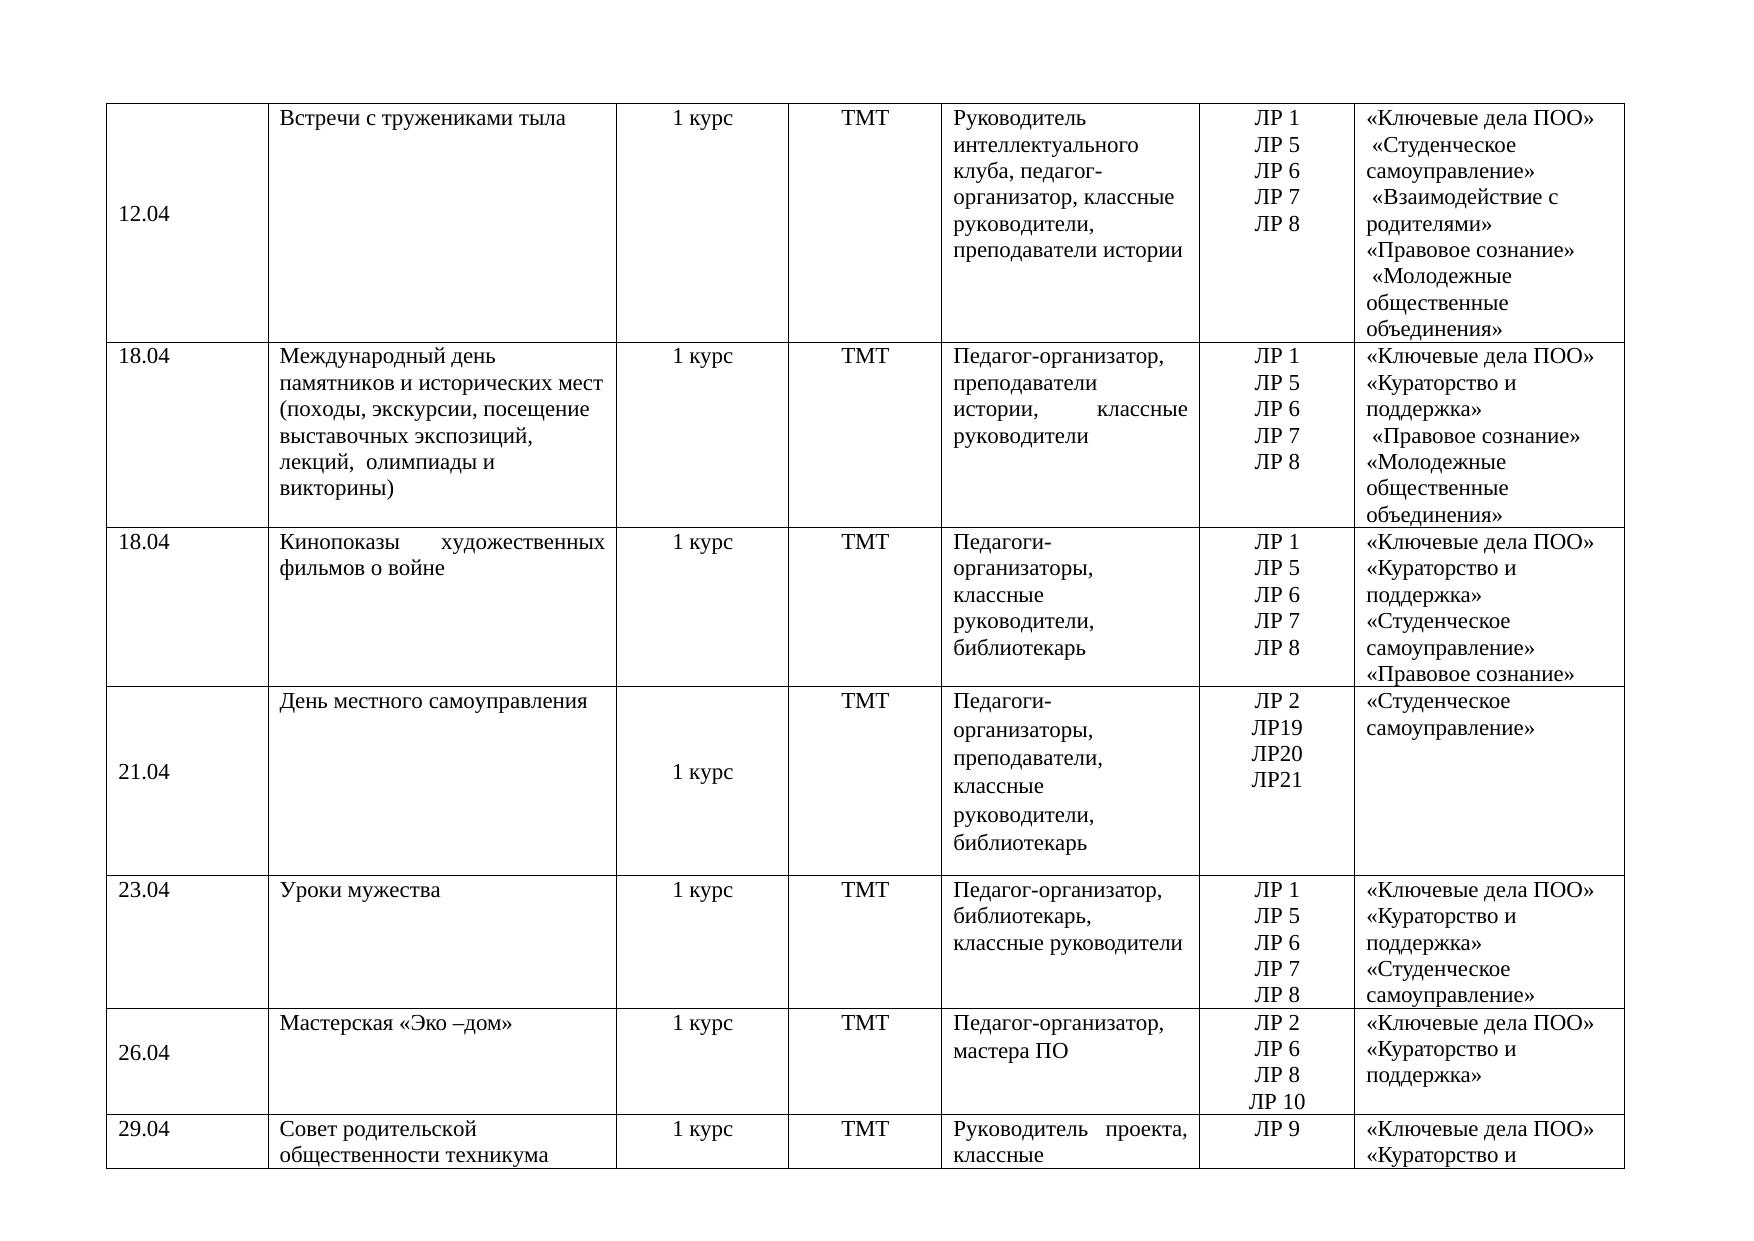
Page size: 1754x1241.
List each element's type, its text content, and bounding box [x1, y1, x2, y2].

table_cell 21.04 [107, 687, 268, 875]
table_cell Кинопоказы художественных фильмов о войне [269, 528, 616, 686]
table_cell 18.04 [107, 528, 268, 686]
table_cell 1 курс [617, 104, 788, 342]
table_cell Встречи с тружениками тыла [269, 104, 616, 342]
table_cell 1 курс [617, 343, 788, 527]
table_cell ТМТ [789, 1009, 941, 1114]
table_cell Руководитель интеллектуального клуба, педагог-организатор, классные руководители, преподаватели истории [942, 104, 1199, 342]
table_cell 1 курс [617, 1115, 788, 1168]
table_cell 23.04 [107, 876, 268, 1008]
table_cell «Ключевые дела ПОО» «Студенческое самоуправление» «Взаимодействие с родителями» «Правовое сознание» «Молодежные общественные объединения» [1355, 104, 1624, 342]
table_cell ТМТ [789, 528, 941, 686]
table_cell 1 курс [617, 1009, 788, 1114]
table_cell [269, 1115, 616, 1168]
table_cell ЛР 1 ЛР 5 ЛР 6 ЛР 7 ЛР 8 [1200, 343, 1354, 527]
table_cell 18.04 [107, 343, 268, 527]
table_cell Педагог-организатор, мастера ПО [942, 1009, 1199, 1114]
table_cell «Ключевые дела ПОО» «Кураторство и поддержка» «Студенческое самоуправление» [1355, 876, 1624, 1008]
table_cell День местного самоуправления [269, 687, 616, 875]
table_cell Уроки мужества [269, 876, 616, 1008]
table_cell 1 курс [617, 687, 788, 875]
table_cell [942, 1115, 1199, 1168]
table_cell «Ключевые дела ПОО» «Кураторство и поддержка» «Студенческое самоуправление» «Правовое сознание» [1355, 528, 1624, 686]
table_cell ЛР 1 ЛР 5 ЛР 6 ЛР 7 ЛР 8 [1200, 528, 1354, 686]
table_cell Международный день памятников и исторических мест (походы, экскурсии, посещение выставочных экспозиций, лекций, олимпиады и викторины) [269, 343, 616, 527]
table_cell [1200, 1115, 1354, 1168]
table_cell ЛР 2 ЛР19 ЛР20 ЛР21 [1200, 687, 1354, 875]
table_cell Педагоги-организаторы, классные руководители, библиотекарь [942, 528, 1199, 686]
table_cell ТМТ [789, 1115, 941, 1168]
table_cell «Студенческое самоуправление» [1355, 687, 1624, 875]
table_cell ТМТ [789, 104, 941, 342]
table_cell ЛР 1 ЛР 5 ЛР 6 ЛР 7 ЛР 8 [1200, 876, 1354, 1008]
table_cell 1 курс [617, 876, 788, 1008]
table_cell 26.04 [107, 1009, 268, 1114]
table_cell 29.04 [107, 1115, 268, 1168]
table_cell «Ключевые дела ПОО» «Кураторство и поддержка» [1355, 1009, 1624, 1114]
table_cell ЛР 1 ЛР 5 ЛР 6 ЛР 7 ЛР 8 [1200, 104, 1354, 342]
table_cell ЛР 2 ЛР 6 ЛР 8 ЛР 10 [1200, 1009, 1354, 1114]
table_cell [1355, 1115, 1624, 1168]
table_cell 1 курс [617, 528, 788, 686]
table_cell ТМТ [789, 343, 941, 527]
table_cell 12.04 [107, 104, 268, 342]
table_cell ТМТ [789, 876, 941, 1008]
table_cell Педагог-организатор, библиотекарь, классные руководители [942, 876, 1199, 1008]
table_cell ТМТ [789, 687, 941, 875]
table_cell «Ключевые дела ПОО» «Кураторство и поддержка» «Правовое сознание» «Молодежные общественные объединения» [1355, 343, 1624, 527]
table_cell Мастерская «Эко –дом» [269, 1009, 616, 1114]
table_cell Педагоги-организаторы, преподаватели, классные руководители, библиотекарь [942, 687, 1199, 875]
table_cell Педагог-организатор, преподаватели истории, классные руководители [942, 343, 1199, 527]
